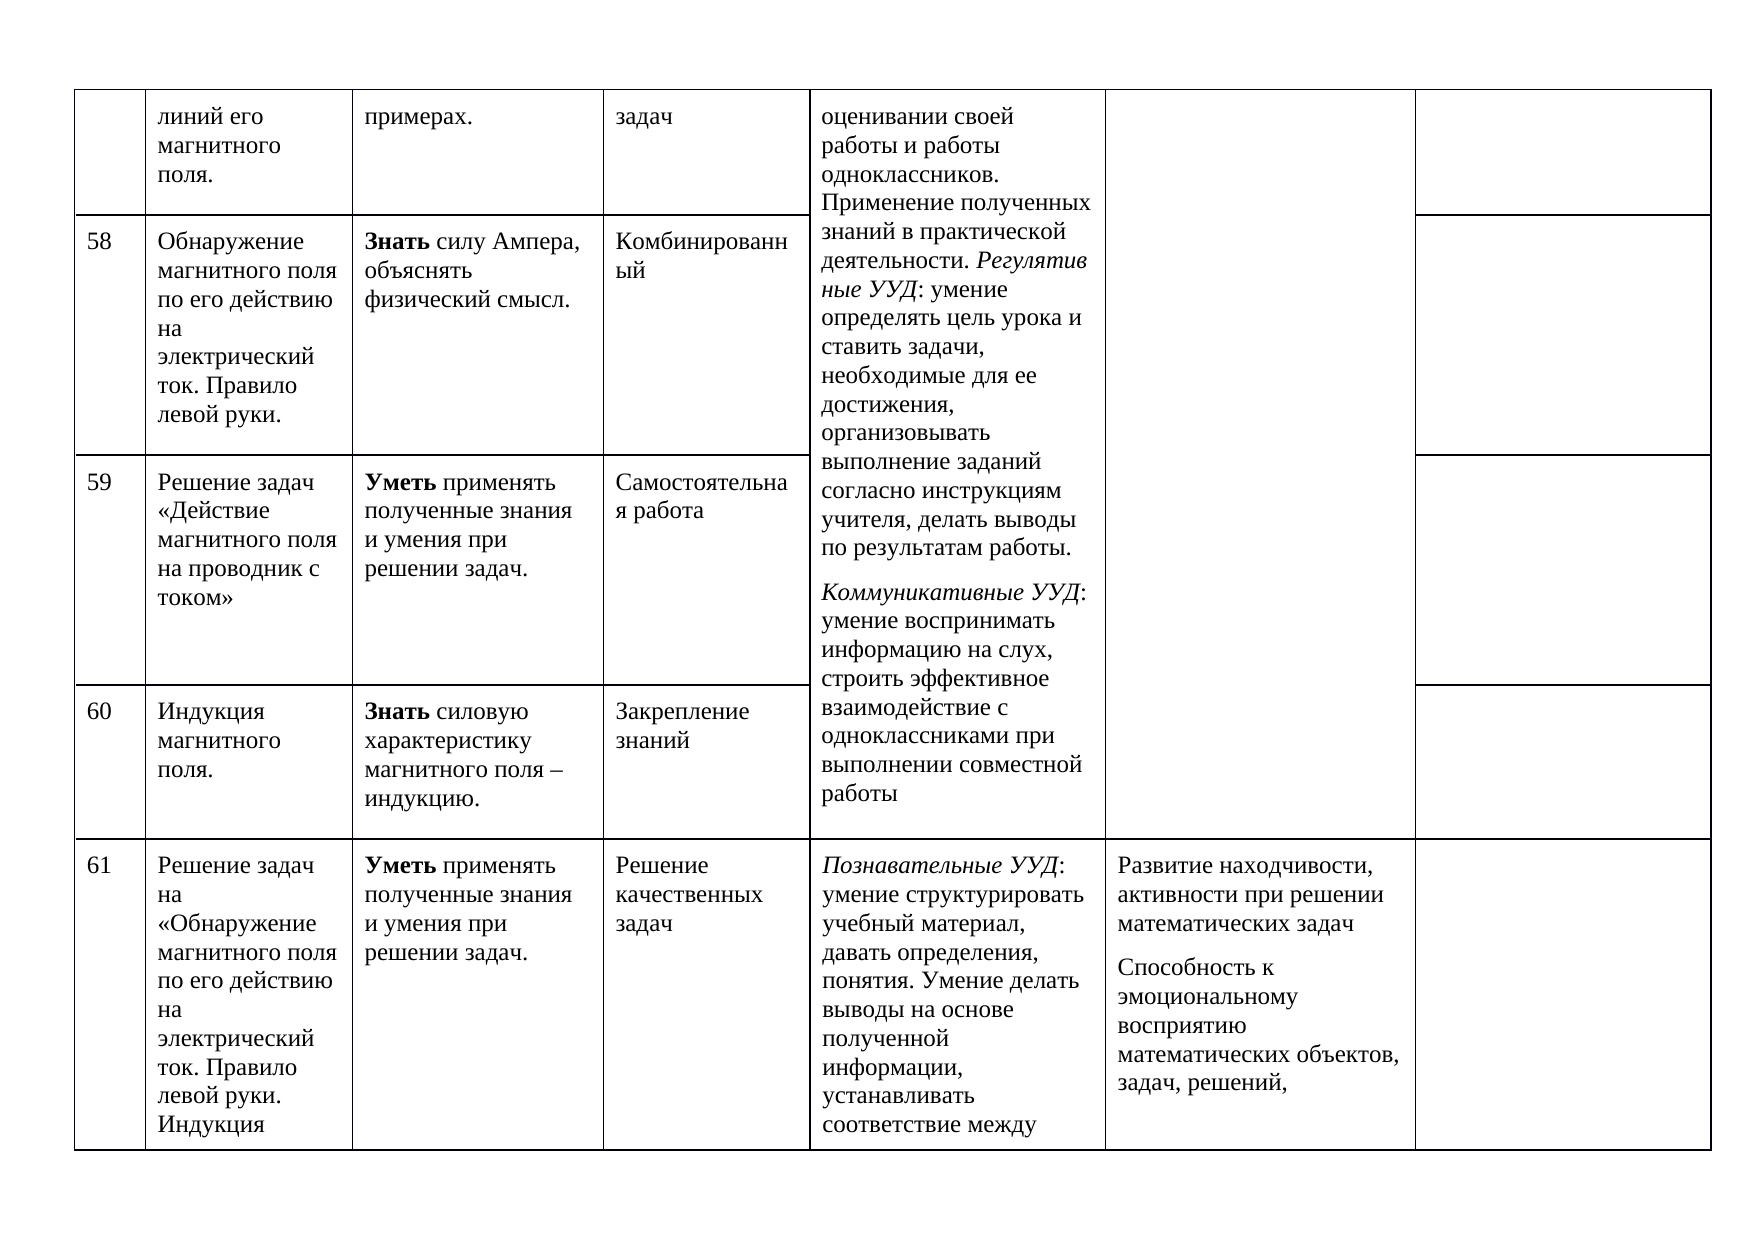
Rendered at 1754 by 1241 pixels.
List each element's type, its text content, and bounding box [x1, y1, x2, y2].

table_cell Решение задач «Действие магнитного поля на проводник с током» [146, 456, 352, 684]
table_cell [353, 840, 603, 1149]
table_cell 57 [75, 90, 145, 214]
table_cell [1416, 456, 1710, 684]
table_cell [811, 840, 1105, 1149]
table_cell [1416, 840, 1710, 1149]
table_cell Уметь применять полученные знания и умения при решении задач. [353, 456, 603, 684]
table_cell Самостоятельная работа [604, 456, 809, 684]
table_cell Закрепление знаний [604, 686, 809, 838]
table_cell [604, 840, 809, 1149]
table_cell 61 [75, 839, 145, 1149]
table_cell 58 [75, 215, 145, 454]
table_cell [1106, 840, 1415, 1149]
table_cell Комбинированный [604, 216, 809, 454]
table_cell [604, 90, 809, 214]
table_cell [146, 840, 352, 1149]
table_cell [1416, 216, 1710, 454]
table_cell Знать силовую характеристику магнитного поля – индукцию. [353, 686, 603, 838]
table_cell 60 [75, 685, 145, 838]
table_cell Обнаружение магнитного поля по его действию на электрический ток. Правило левой руки. [146, 216, 352, 454]
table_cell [146, 90, 352, 214]
table_cell [1416, 90, 1710, 214]
table_cell 59 [75, 455, 145, 684]
table_cell Знать силу Ампера, объяснять физический смысл. [353, 216, 603, 454]
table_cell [353, 90, 603, 214]
table_cell Индукция магнитного поля. [146, 686, 352, 838]
table_cell [1416, 686, 1710, 838]
